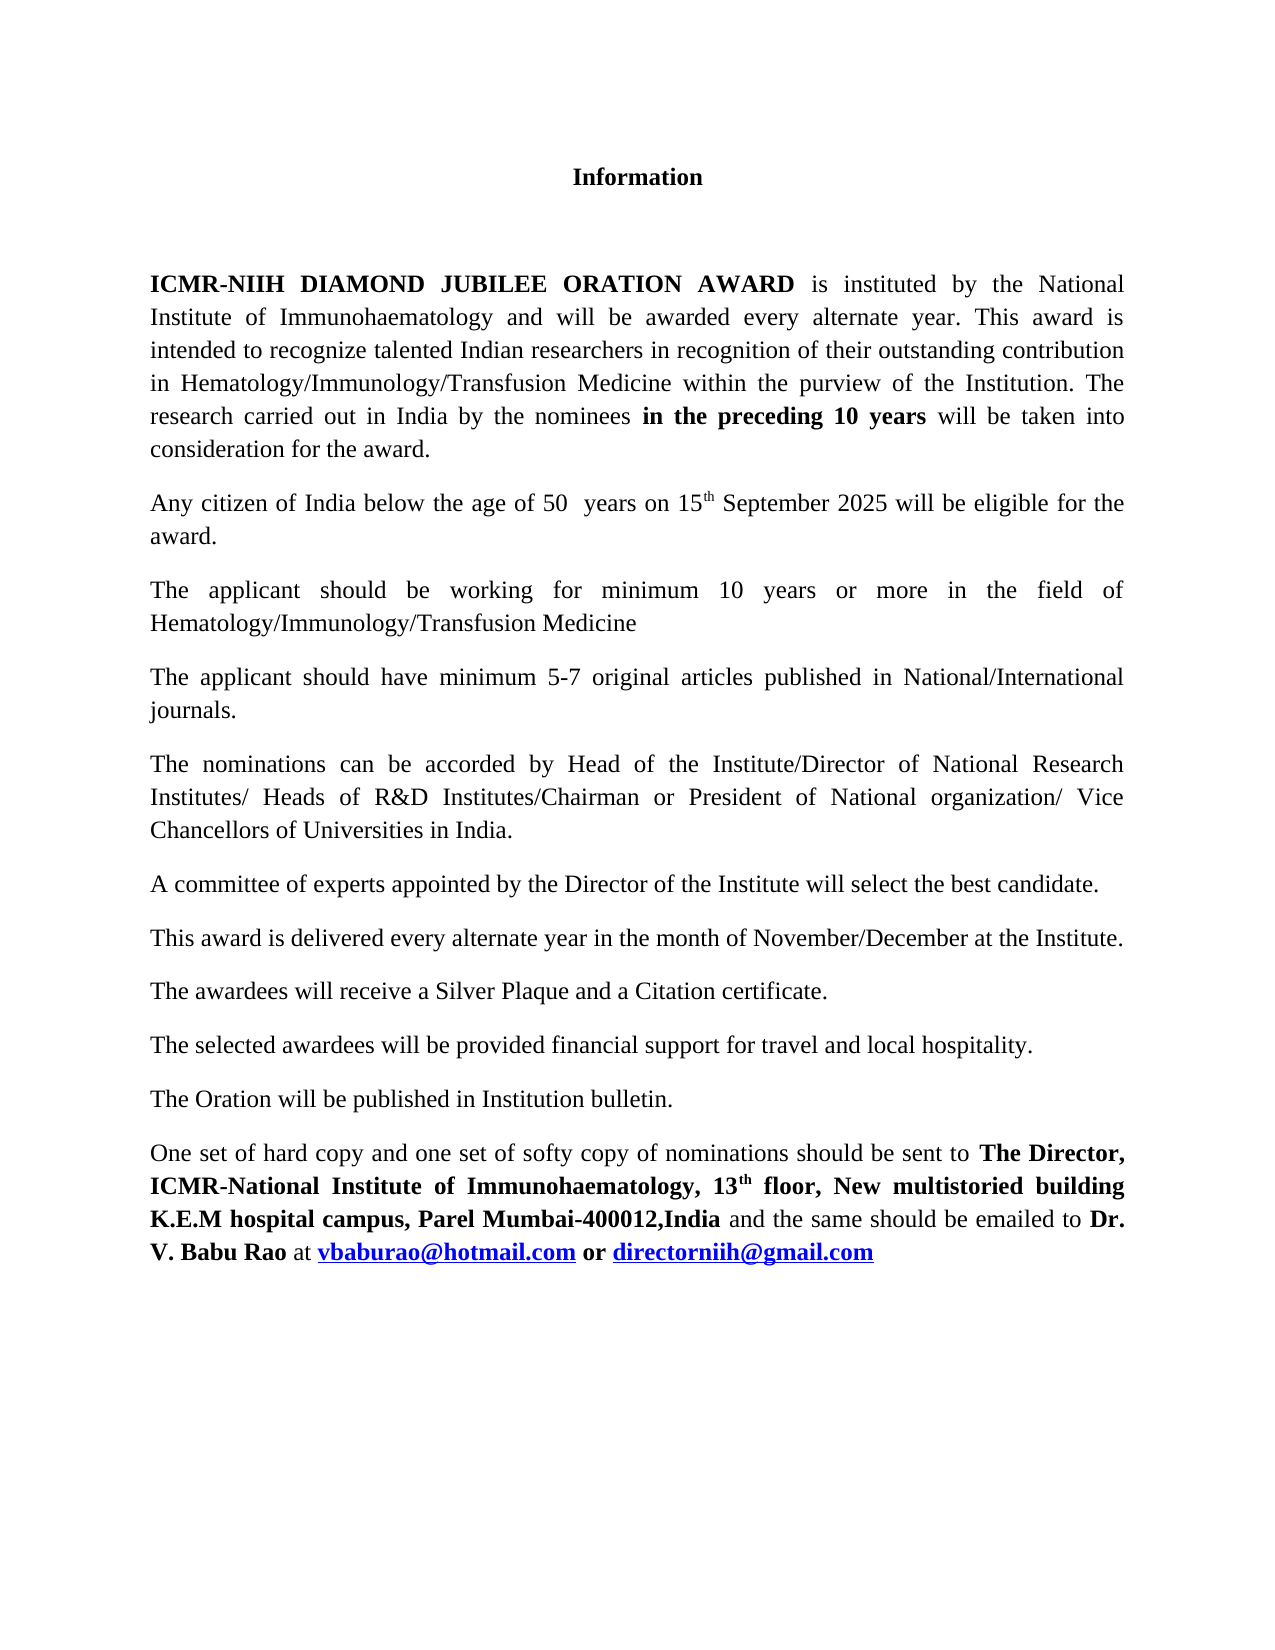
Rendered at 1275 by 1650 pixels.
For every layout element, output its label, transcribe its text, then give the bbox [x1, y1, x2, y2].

text The awardees will receive a Silver Plaque and a Citation certificate. [150, 976, 1125, 1005]
text The applicant should be working for minimum 10 years or more in the field of Hematology/Immunology/Transfusion Medicine [150, 575, 1125, 637]
text A committee of experts appointed by the Director of the Institute will select the best candidate. [150, 869, 1125, 897]
text The selected awardees will be provided financial support for travel and local hospitality. [150, 1030, 1125, 1059]
text One set of hard copy and one set of softy copy of nominations should be sent to The Director, ICMR-National Institute of Immunohaematology, 13th floor, New multistoried building K.E.M hospital campus, Parel Mumbai-400012,India and the same should be emailed to Dr. V. Babu Rao at vbaburao@hotmail.com or directorniih@gmail.com [150, 1138, 1125, 1266]
text ICMR-NIIH DIAMOND JUBILEE ORATION AWARD is instituted by the National Institute of Immunohaematology and will be awarded every alternate year. This award is intended to recognize talented Indian researchers in recognition of their outstanding contribution in Hematology/Immunology/Transfusion Medicine within the purview of the Institution. The research carried out in India by the nominees in the preceding 10 years will be taken into consideration for the award. [150, 269, 1125, 463]
text The Oration will be published in Institution bulletin. [150, 1084, 1125, 1113]
text Any citizen of India below the age of 50 years on 15th September 2025 will be eligible for the award. [150, 488, 1125, 550]
text This award is delivered every alternate year in the month of November/December at the Institute. [150, 923, 1125, 951]
text The nominations can be accorded by Head of the Institute/Director of National Research Institutes/ Heads of R&D Institutes/Chairman or President of National organization/ Vice Chancellors of Universities in India. [150, 749, 1125, 844]
text Information [150, 162, 1125, 190]
text The applicant should have minimum 5-7 original articles published in National/International journals. [150, 662, 1125, 724]
